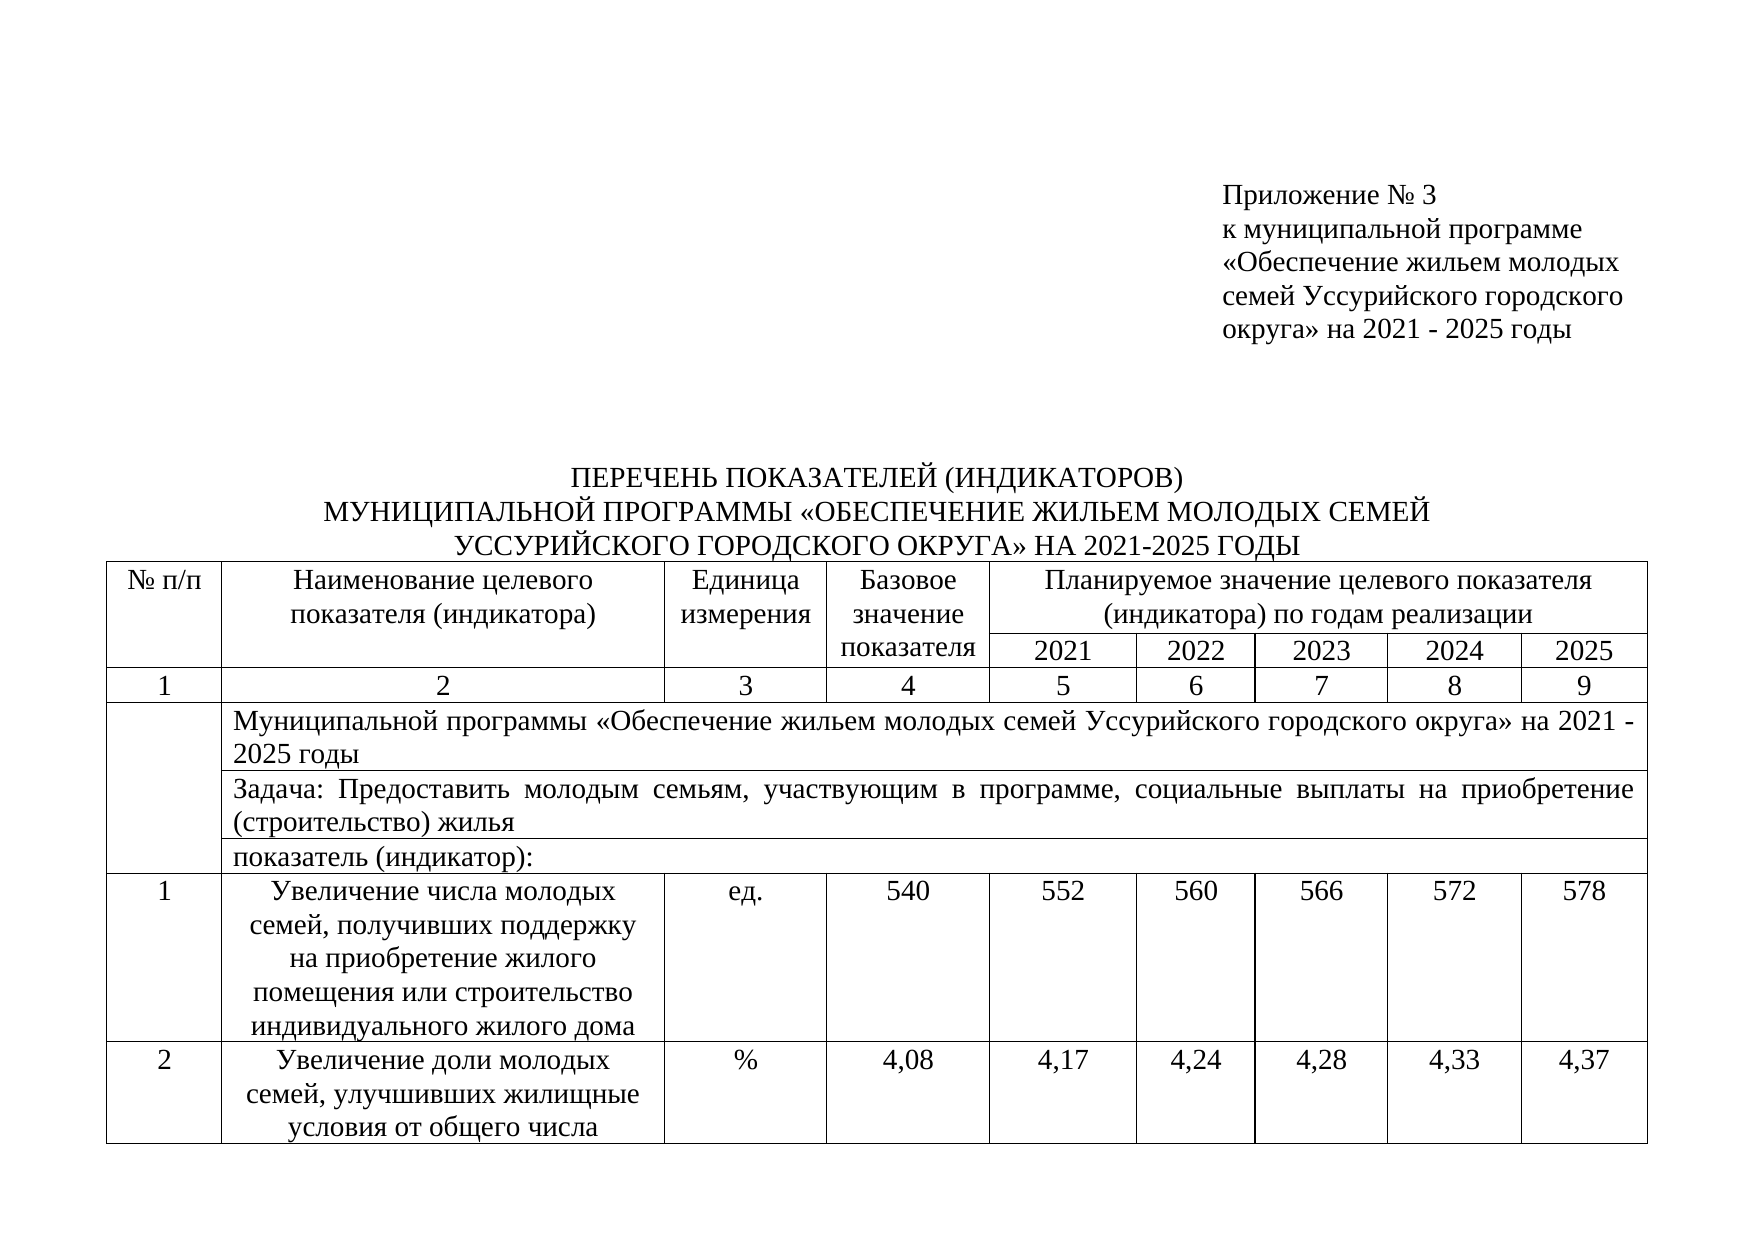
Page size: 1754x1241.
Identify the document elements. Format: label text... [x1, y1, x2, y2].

table_cell семей Уссурийского городского [1211, 278, 1639, 311]
table_cell 7 [1256, 668, 1387, 702]
table_cell 4,33 [1388, 1042, 1521, 1143]
table_cell 4,17 [990, 1042, 1136, 1143]
table_header Единица измерения [665, 562, 826, 667]
text УССУРИЙСКОГО ГОРОДСКОГО ОКРУГА» НА 2021-2025 ГОДЫ [118, 528, 1636, 561]
table_cell к муниципальной программе [1211, 211, 1639, 244]
text МУНИЦИПАЛЬНОЙ ПРОГРАММЫ «ОБЕСПЕЧЕНИЕ ЖИЛЬЕМ МОЛОДЫХ СЕМЕЙ [118, 494, 1636, 528]
table_cell показатель (индикатор): [222, 839, 1647, 872]
table_cell % [665, 1042, 826, 1143]
table_header Базовое значение показателя [827, 562, 989, 667]
table_cell 3 [665, 668, 826, 702]
table_header Планируемое значение целевого показателя (индикатора) по годам реализации [990, 562, 1647, 632]
table_cell 540 [827, 874, 989, 1041]
table_cell 2024 [1388, 634, 1521, 667]
table_cell округа» на 2021 - 2025 годы [1211, 311, 1639, 345]
table_header Приложение № 3 [1211, 177, 1639, 211]
text ПЕРЕЧЕНЬ ПОКАЗАТЕЛЕЙ (ИНДИКАТОРОВ) [118, 461, 1636, 494]
table_header № п/п [107, 562, 221, 667]
table_cell 5 [990, 668, 1136, 702]
table_cell 572 [1388, 874, 1521, 1041]
table_cell 6 [1137, 668, 1254, 702]
table_cell Задача: Предоставить молодым семьям, участвующим в программе, социальные выплаты на приобретение (строительство) жилья [222, 771, 1647, 838]
table_header Наименование целевого показателя (индикатора) [222, 562, 664, 667]
table_cell 552 [990, 874, 1136, 1041]
table_cell «Обеспечение жильем молодых [1211, 244, 1639, 278]
table_cell 1 [107, 874, 221, 1041]
table_cell 2023 [1256, 634, 1387, 667]
table_cell 2025 [1522, 634, 1647, 667]
table_cell 2 [107, 1042, 221, 1143]
table_cell Увеличение числа молодых семей, получивших поддержку на приобретение жилого помещения или строительство индивидуального жилого дома [222, 874, 664, 1041]
table_cell 4 [827, 668, 989, 702]
table_cell ед. [665, 874, 826, 1041]
table_cell 4,28 [1256, 1042, 1387, 1143]
table_cell [107, 703, 221, 872]
table_cell 566 [1256, 874, 1387, 1041]
table_cell 1 [107, 668, 221, 702]
table_cell Муниципальной программы «Обеспечение жильем молодых семей Уссурийского городского округа» на 2021 - 2025 годы [222, 703, 1647, 770]
table_cell 2022 [1137, 634, 1254, 667]
table_cell 8 [1388, 668, 1521, 702]
table_cell 9 [1522, 668, 1647, 702]
table_cell 2 [222, 668, 664, 702]
table_cell 578 [1522, 874, 1647, 1041]
table_cell 2021 [990, 634, 1136, 667]
table_cell 4,24 [1137, 1042, 1254, 1143]
table_cell 4,08 [827, 1042, 989, 1143]
table_cell 560 [1137, 874, 1254, 1041]
table_cell 4,37 [1522, 1042, 1647, 1143]
